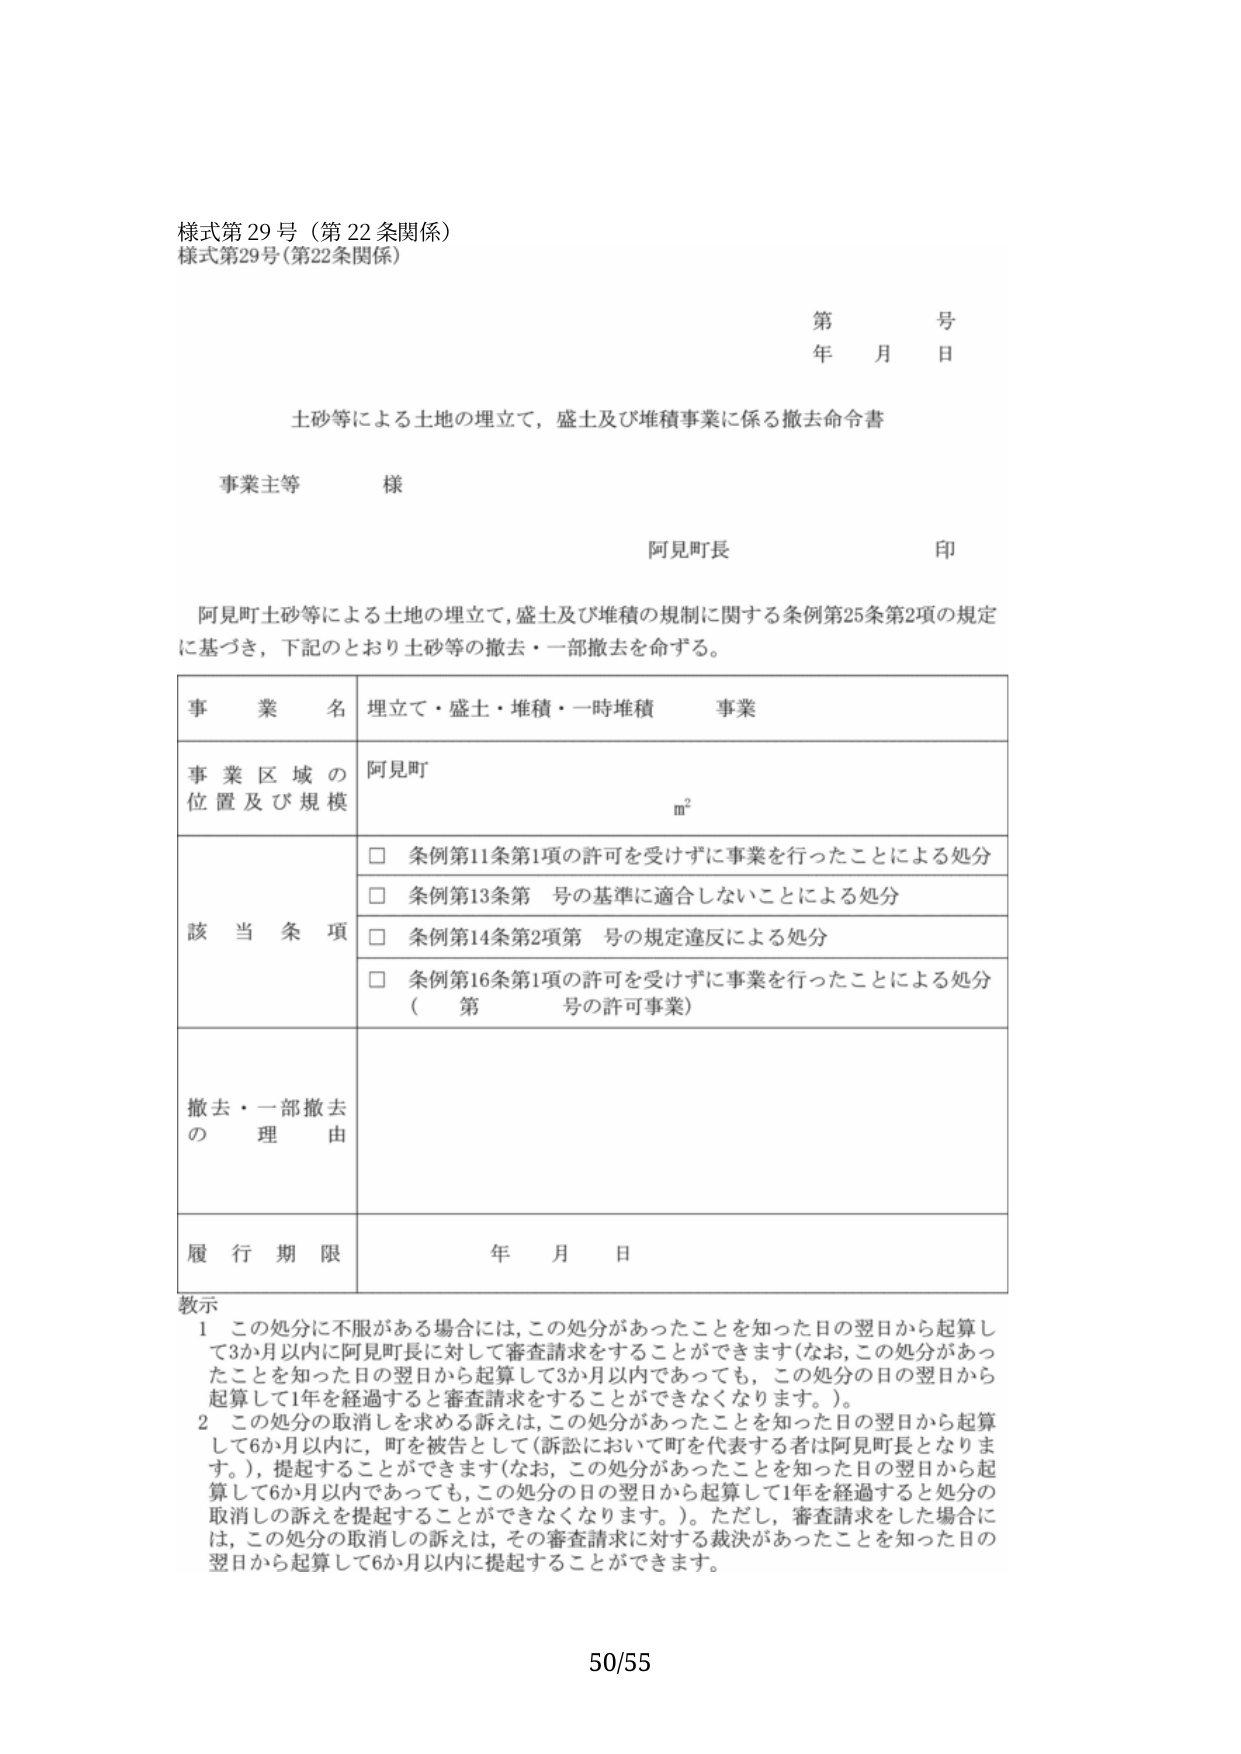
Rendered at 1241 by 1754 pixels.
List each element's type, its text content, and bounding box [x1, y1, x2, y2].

picture [177, 246, 1009, 1572]
text 様式第29号（第22条関係） [177, 208, 1063, 246]
